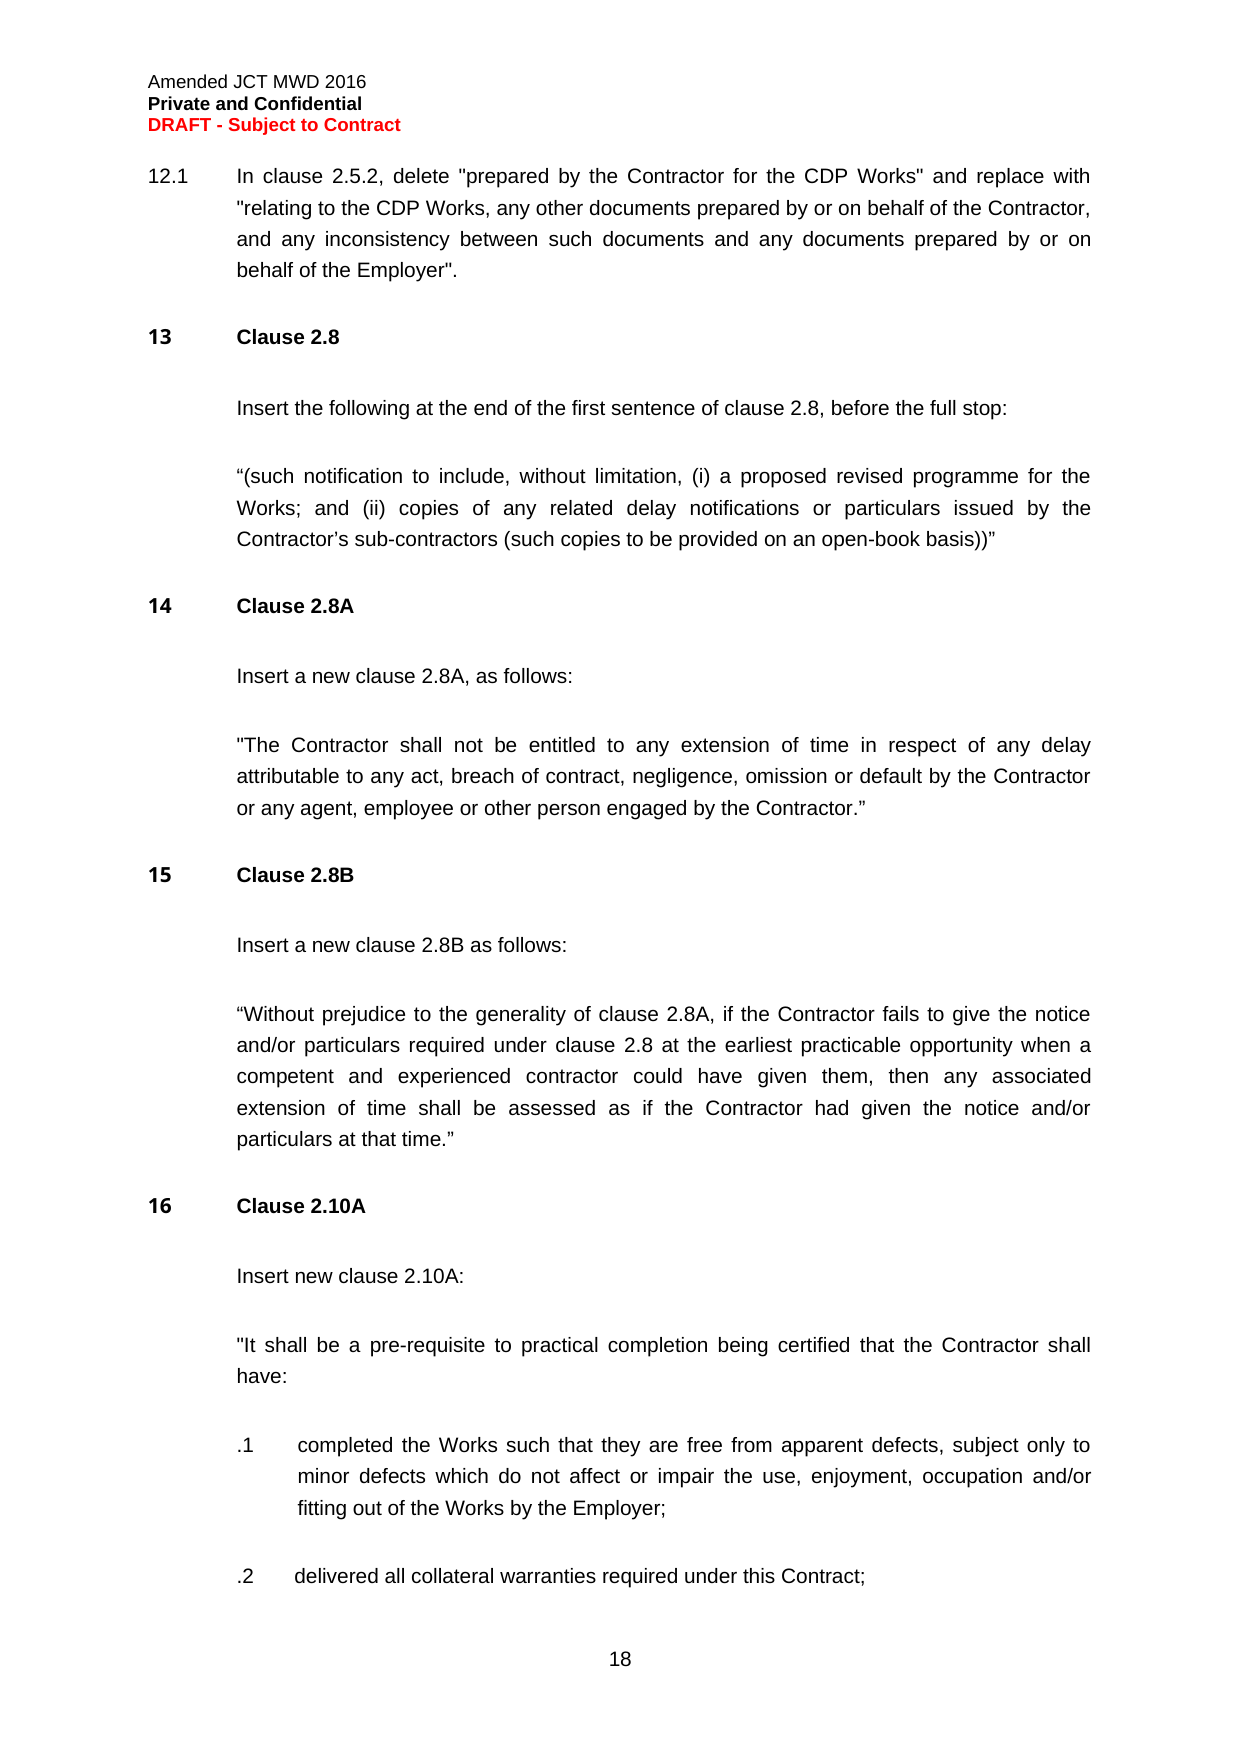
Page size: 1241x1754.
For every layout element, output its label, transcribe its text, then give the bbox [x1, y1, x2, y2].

subtitle Insert a new clause 2.8B as follows: [236, 926, 1092, 957]
subtitle Clause 2.10A [148, 1188, 1092, 1219]
text "It shall be a pre-requisite to practical completion being certified that the Contractor shall have: [236, 1326, 1092, 1388]
text .2 delivered all collateral warranties required under this Contract; [236, 1557, 1092, 1588]
subtitle “(such notification to include, without limitation, (i) a proposed revised programme for the Works; and (ii) copies of any related delay notifications or particulars issued by the Contractor’s sub-contractors (such copies to be provided on an open-book basis))” [236, 457, 1092, 551]
subtitle "The Contractor shall not be entitled to any extension of time in respect of any delay attributable to any act, breach of contract, negligence, omission or default by the Contractor or any agent, employee or other person engaged by the Contractor.” [236, 726, 1092, 819]
subtitle Insert a new clause 2.8A, as follows: [236, 657, 1092, 688]
subtitle Clause 2.8 [148, 319, 1092, 351]
subtitle “Without prejudice to the generality of clause 2.8A, if the Contractor fails to give the notice and/or particulars required under clause 2.8 at the earliest practicable opportunity when a competent and experienced contractor could have given them, then any associated extension of time shall be assessed as if the Contractor had given the notice and/or particulars at that time.” [236, 994, 1092, 1151]
text Insert new clause 2.10A: [236, 1257, 1092, 1288]
subtitle Clause 2.8B [148, 857, 1092, 888]
subtitle Insert the following at the end of the first sentence of clause 2.8, before the full stop: [236, 388, 1092, 419]
text .1 completed the Works such that they are free from apparent defects, subject only to minor defects which do not affect or impair the use, enjoyment, occupation and/or fitting out of the Works by the Employer; [236, 1426, 1092, 1519]
subtitle Clause 2.8A [148, 588, 1092, 619]
subtitle In clause 2.5.2, delete "prepared by the Contractor for the CDP Works" and replace with "relating to the CDP Works, any other documents prepared by or on behalf of the Contractor, and any inconsistency between such documents and any documents prepared by or on behalf of the Employer". [148, 157, 1092, 282]
